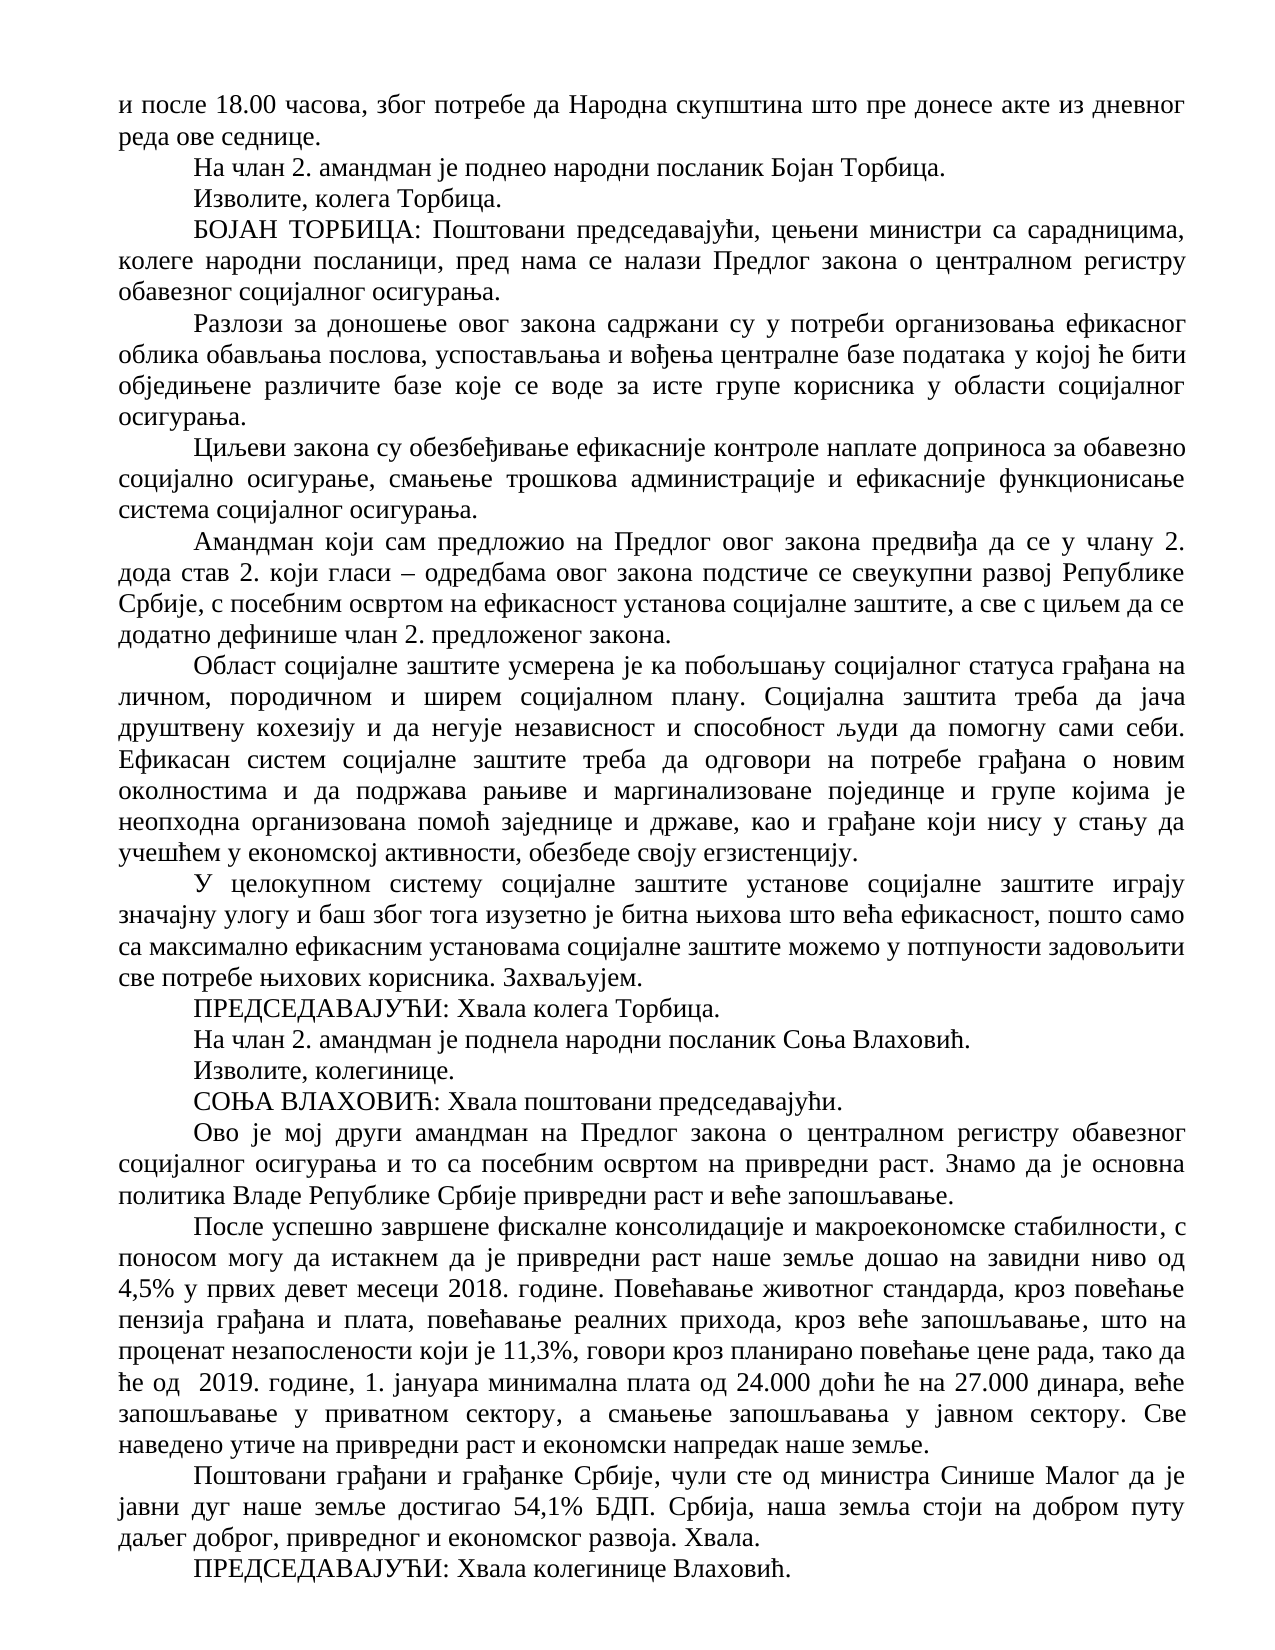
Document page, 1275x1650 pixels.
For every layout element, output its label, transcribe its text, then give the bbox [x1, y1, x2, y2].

text ПРЕДСЕДАВАЈУЋИ: Хвала колегинице Влаховић. [118, 1552, 1186, 1584]
text БОЈАН ТОРБИЦА: Поштовани председавајући, цењени министри са сарадницима, колеге народни посланици, пред нама се налази Предлог закона о централном регистру обавезног социјалног осигурања. [118, 213, 1186, 307]
text На члан 2. амандман је поднела народни посланик Соња Влаховић. [118, 1023, 1186, 1054]
text Област социјалне заштите усмерена је ка побољшању социјалног статуса грађана на личном, породичном и ширем социјалном плану. Социјална заштита треба да јача друштвену кохезију и да негује независност и способност људи да помогну сами себи. Ефикасан систем социјалне заштите треба да одговори на потребе грађана о новим околностима и да подржава рањиве и маргинализоване појединце и групе којима је неопходна организована помоћ заједнице и државе, као и грађане који нису у стању да учешћем у економској активности, обезбеде своју егзистенцију. [118, 649, 1186, 867]
text ПРЕДСЕДАВАЈУЋИ: Хвала колега Торбица. [118, 992, 1186, 1023]
text Амандман који сам предложио на Предлог овог закона предвиђа да се у члану 2. дода став 2. који гласи – одредбама овог закона подстиче се свеукупни развој Републике Србије, с посебним освртом на ефикасност установа социјалне заштите, а све с циљем да се додатно дефинише члан 2. предложеног закона. [118, 525, 1186, 649]
text Разлози за доношење овог закона садржани су у потреби организовања ефикасног облика обављања послова, успостављања и вођења централне базе података у којој ће бити обједињене различите базе које се воде за исте групе корисника у области социјалног осигурања. [118, 307, 1186, 431]
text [118, 89, 1186, 151]
text Ово је мој други амандман на Предлог закона о централном регистру обавезног социјалног осигурања и то са посебним освртом на привредни раст. Знамо да је основна политика Владе Републике Србије привредни раст и веће запошљавање. [118, 1116, 1186, 1210]
text Поштовани грађани и грађанке Србије, чули сте од министра Синише Малог да је јавни дуг наше земље достигао 54,1% БДП. Србија, наша земља стоји на добром путу даљег доброг, привредног и економског развоја. Хвала. [118, 1459, 1186, 1552]
text Изволите, колега Торбица. [118, 182, 1186, 213]
text СОЊА ВЛАХОВИЋ: Хвала поштовани председавајући. [118, 1085, 1186, 1116]
text Циљеви закона су обезбеђивање ефикасније контроле наплате доприноса за обавезно социјално осигурање, смањење трошкова администрације и ефикасније функционисање система социјалног осигурања. [118, 431, 1186, 525]
text У целокупном систему социјалне заштите установе социјалне заштите играју значајну улогу и баш због тога изузетно је битна њихова што већа ефикасност, пошто само са максимално ефикасним установама социјалне заштите можемо у потпуности задовољити све потребе њихових корисника. Захваљујем. [118, 867, 1186, 992]
text На члан 2. амандман је поднео народни посланик Бојан Торбица. [118, 151, 1186, 182]
text Изволите, колегинице. [118, 1054, 1186, 1085]
text После успешно завршене фискалне консолидације и макроекономске стабилности, с поносом могу да истакнем да је привредни раст наше земље дошао на завидни ниво од 4,5% у првих девет месеци 2018. године. Повећавање животног стандарда, кроз повећање пензија грађана и плата, повећавање реалних прихода, кроз веће запошљавање, што на проценат незапослености који је 11,3%, говори кроз планирано повећање цене рада, тако да ће од 2019. године, 1. јануара минимална плата од 24.000 доћи ће на 27.000 динара, веће запошљавање у приватном сектору, а смањење запошљавања у јавном сектору. Све наведено утиче на привредни раст и економски напредак наше земље. [118, 1210, 1186, 1459]
